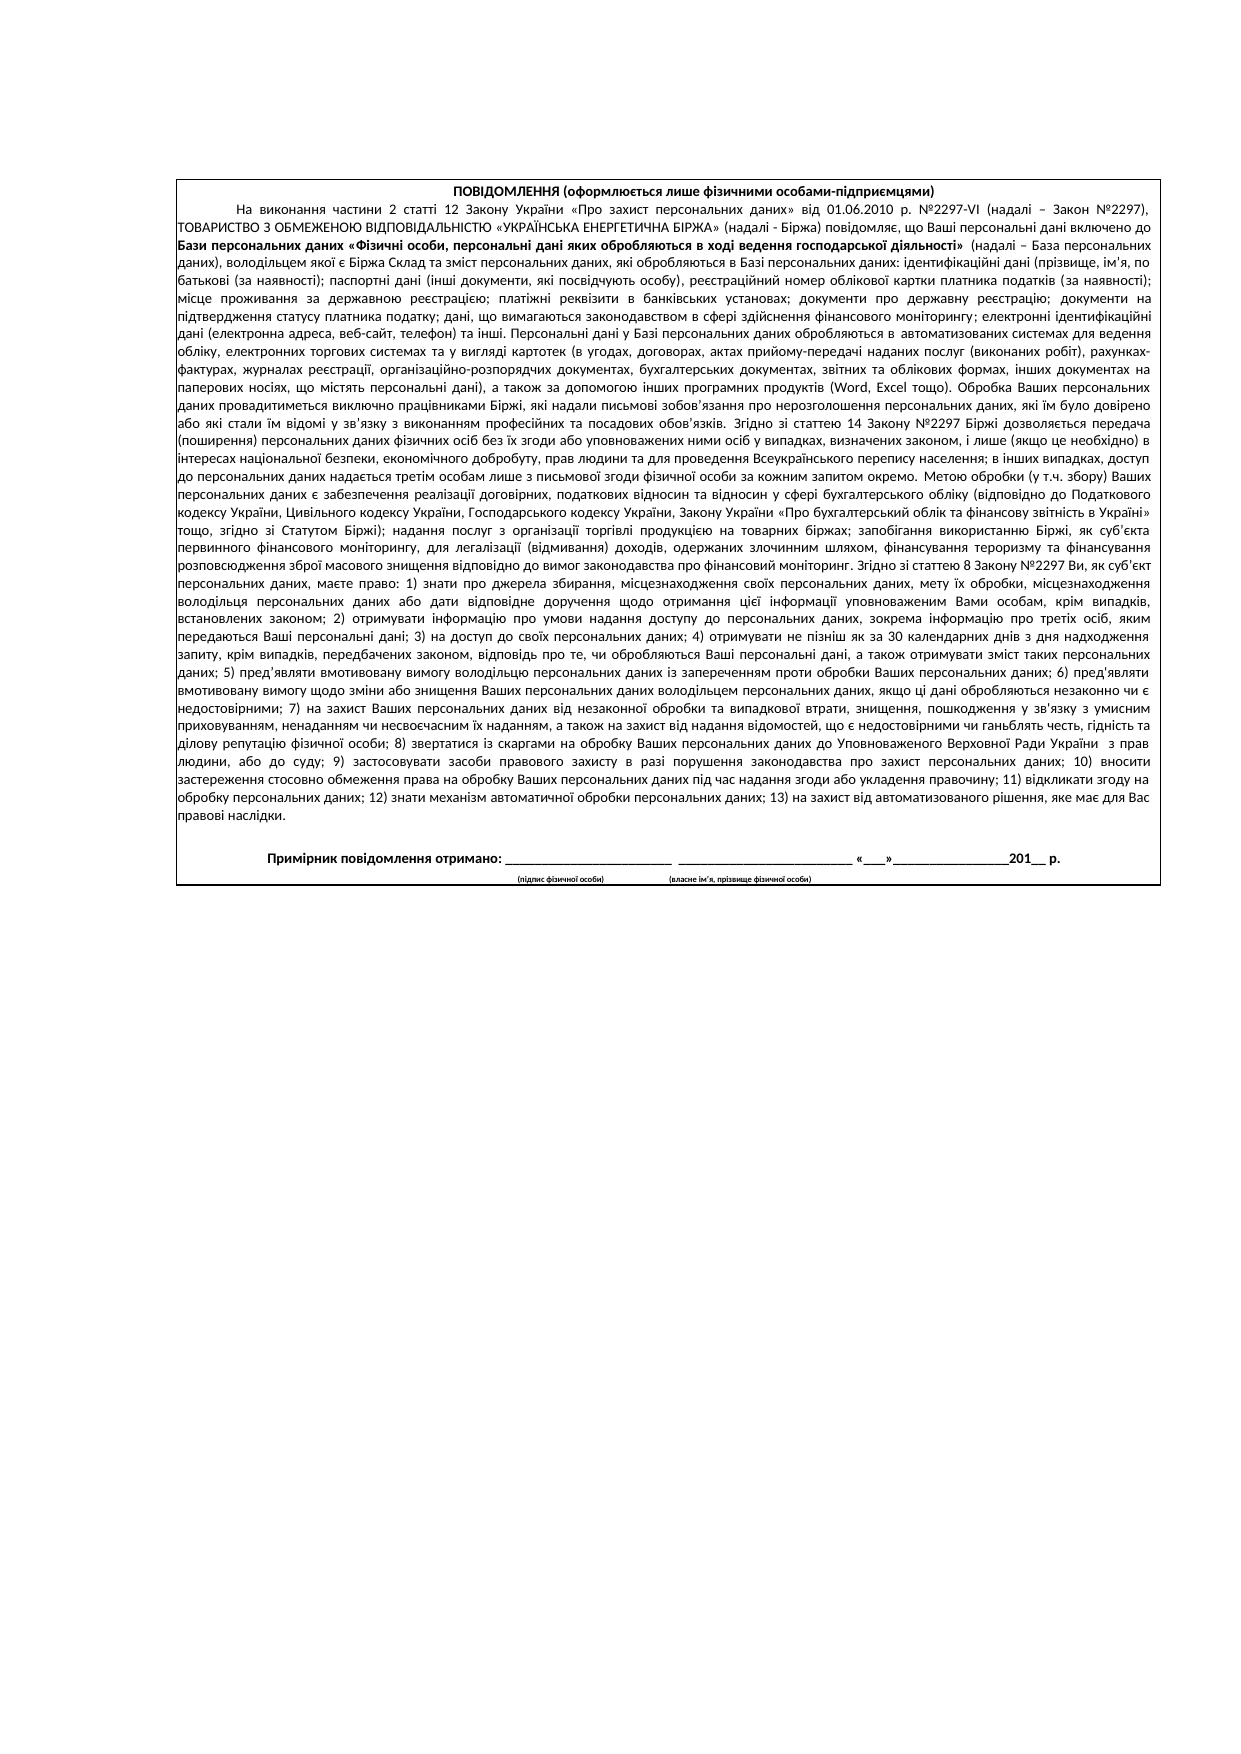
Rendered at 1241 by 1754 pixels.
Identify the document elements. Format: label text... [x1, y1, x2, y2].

text ПОВІДОМЛЕННЯ (оформлюється лише фізичними особами-підприємцями) [177, 180, 1160, 200]
text На виконання частини 2 статті 12 Закону України «Про захист персональних даних» від 01.06.2010 р. №2297-VI (надалі – Закон №2297), ТОВАРИСТВО З ОБМЕЖЕНОЮ ВІДПОВІДАЛЬНІСТЮ «УКРАЇНСЬКА ЕНЕРГЕТИЧНА БІРЖА» (надалі - Біржа) повідомляє, що Ваші персональні дані включено до Бази персональних даних «Фізичні особи, персональні дані яких обробляються в ході ведення господарської діяльності» (надалі – База персональних даних), володільцем якої є Біржа Склад та зміст персональних даних, які обробляються в Базі персональних даних: ідентифікаційні дані (прізвище, ім’я, по батькові (за наявності); паспортні дані (інші документи, які посвідчують особу), реєстраційний номер облікової картки платника податків (за наявності); місце проживання за державною реєстрацією; платіжні реквізити в банківських установах; документи про державну реєстрацію; документи на підтвердження статусу платника податку; дані, що вимагаються законодавством в сфері здійснення фінансового моніторингу; електронні ідентифікаційні дані (електронна адреса, веб-сайт, телефон) та інші. Персональні дані у Базі персональних даних обробляються в автоматизованих системах для ведення обліку, електронних торгових системах та у вигляді картотек (в угодах, договорах, актах прийому-передачі наданих послуг (виконаних робіт), рахунках-фактурах, журналах реєстрації, організаційно-розпорядчих документах, бухгалтерських документах, звітних та облікових формах, інших документах на паперових носіях, що містять персональні дані), а також за допомогою інших програмних продуктів (Word, Excel тощо). Обробка Ваших персональних даних провадитиметься виключно працівниками Біржі, які надали письмові зобов’язання про нерозголошення персональних даних, які їм було довірено або які стали їм відомі у зв’язку з виконанням професійних та посадових обов’язків. Згідно зі статтею 14 Закону №2297 Біржі дозволяється передача (поширення) персональних даних фізичних осіб без їх згоди або уповноважених ними осіб у випадках, визначених законом, і лише (якщо це необхідно) в інтересах національної безпеки, економічного добробуту, прав людини та для проведення Всеукраїнського перепису населення; в інших випадках, доступ до персональних даних надається третім особам лише з письмової згоди фізичної особи за кожним запитом окремо. Метою обробки (у т.ч. збору) Ваших персональних даних є забезпечення реалізації договірних, податкових відносин та відносин у сфері бухгалтерського обліку (відповідно до Податкового кодексу України, Цивільного кодексу України, Господарського кодексу України, Закону України «Про бухгалтерський облік та фінансову звітність в Україні» тощо, згідно зі Статутом Біржі); надання послуг з організації торгівлі продукцією на товарних біржах; запобігання використанню Біржі, як суб’єкта первинного фінансового моніторингу, для легалізації (відмивання) доходів, одержаних злочинним шляхом, фінансування тероризму та фінансування розповсюдження зброї масового знищення відповідно до вимог законодавства про фінансовий моніторинг. Згідно зі статтею 8 Закону №2297 Ви, як суб’єкт персональних даних, маєте право: 1) знати про джерела збирання, місцезнаходження своїх персональних даних, мету їх обробки, місцезнаходження володільця персональних даних або дати відповідне доручення щодо отримання цієї інформації уповноваженим Вами особам, крім випадків, встановлених законом; 2) отримувати інформацію про умови надання доступу до персональних даних, зокрема інформацію про третіх осіб, яким передаються Ваші персональні дані; 3) на доступ до своїх персональних даних; 4) отримувати не пізніш як за 30 календарних днів з дня надходження запиту, крім випадків, передбачених законом, відповідь про те, чи обробляються Ваші персональні дані, а також отримувати зміст таких персональних даних; 5) пред’являти вмотивовану вимогу володільцю персональних даних із запереченням проти обробки Ваших персональних даних; 6) пред'являти вмотивовану вимогу щодо зміни або знищення Ваших персональних даних володільцем персональних даних, якщо ці дані обробляються незаконно чи є недостовірними; 7) на захист Ваших персональних даних від незаконної обробки та випадкової втрати, знищення, пошкодження у зв'язку з умисним приховуванням, ненаданням чи несвоєчасним їх наданням, а також на захист від надання відомостей, що є недостовірними чи ганьблять честь, гідність та ділову репутацію фізичної особи; 8) звертатися із скаргами на обробку Ваших персональних даних до Уповноваженого Верховної Ради України з прав людини, або до суду; 9) застосовувати засоби правового захисту в разі порушення законодавства про захист персональних даних; 10) вносити застереження стосовно обмеження права на обробку Ваших персональних даних під час надання згоди або укладення правочину; 11) відкликати згоду на обробку персональних даних; 12) знати механізм автоматичної обробки персональних даних; 13) на захист від автоматизованого рішення, яке має для Вас правові наслідки. [177, 200, 1152, 823]
text (підпис фізичної особи) (власне ім’я, прізвище фізичної особи) [177, 864, 1160, 884]
text Примірник повідомлення отримано: _______________________ ________________________ «___»________________201__ р. [177, 849, 1152, 864]
